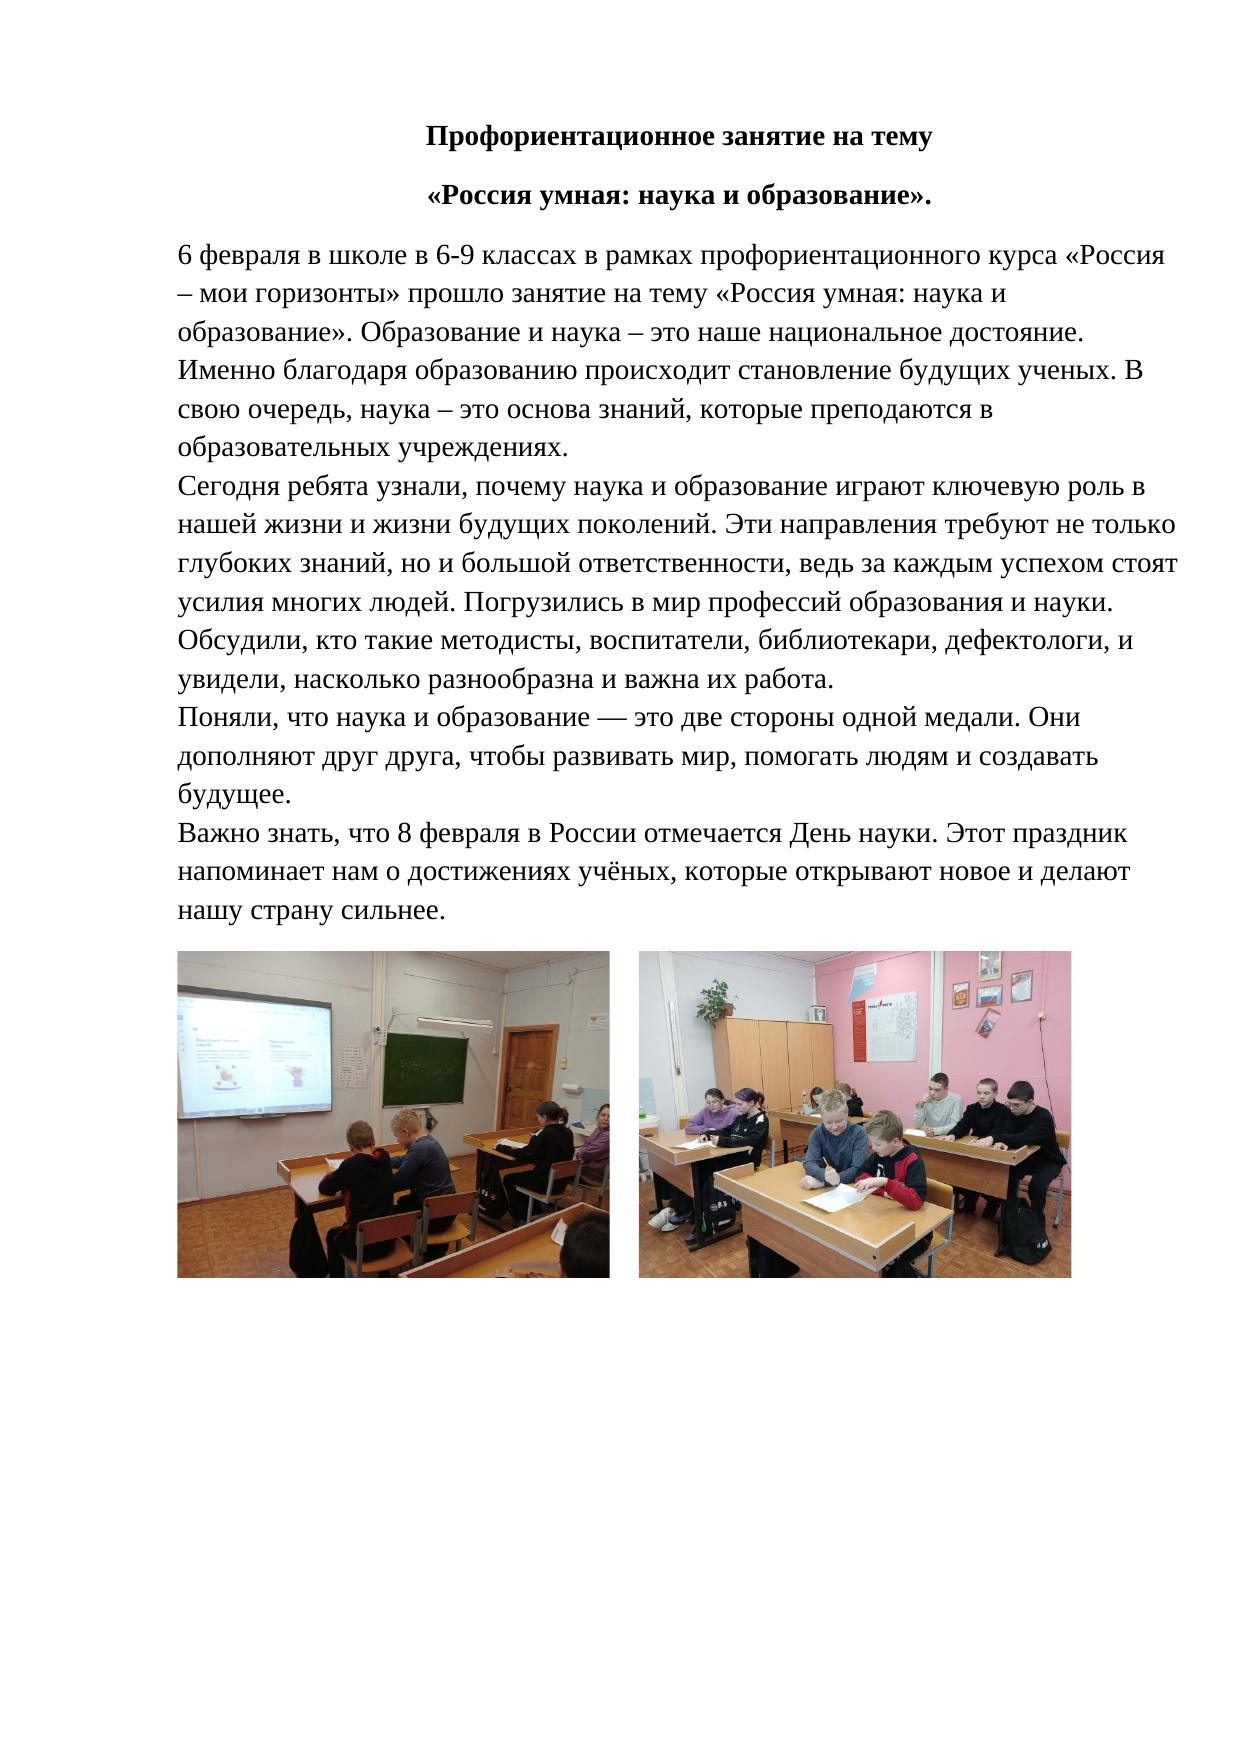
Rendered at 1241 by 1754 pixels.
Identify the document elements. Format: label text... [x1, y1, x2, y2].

text 6 февраля в школе в 6-9 классах в рамках профориентационного курса «Россия – мои горизонты» прошло занятие на тему «Россия умная: наука и образование». Образование и наука – это наше национальное достояние. Именно благодаря образованию происходит становление будущих ученых. В свою очередь, наука – это основа знаний, которые преподаются в образовательных учреждениях. Сегодня ребята узнали, почему наука и образование играют ключевую роль в нашей жизни и жизни будущих поколений. Эти направления требуют не только глубоких знаний, но и большой ответственности, ведь за каждым успехом стоят усилия многих людей. Погрузились в мир профессий образования и науки. Обсудили, кто такие методисты, воспитатели, библиотекари, дефектологи, и увидели, насколько разнообразна и важна их работа. Поняли, что наука и образование — это две стороны одной медали. Они дополняют друг друга, чтобы развивать мир, помогать людям и создавать будущее. Важно знать, что 8 февраля в России отмечается День науки. Этот праздник напоминает нам о достижениях учёных, которые открывают новое и делают нашу страну сильнее. [177, 237, 1181, 926]
picture [177, 951, 610, 1278]
picture [638, 951, 1072, 1278]
text «Россия умная: наука и образование». [177, 177, 1181, 211]
text Профориентационное занятие на тему [177, 118, 1181, 152]
